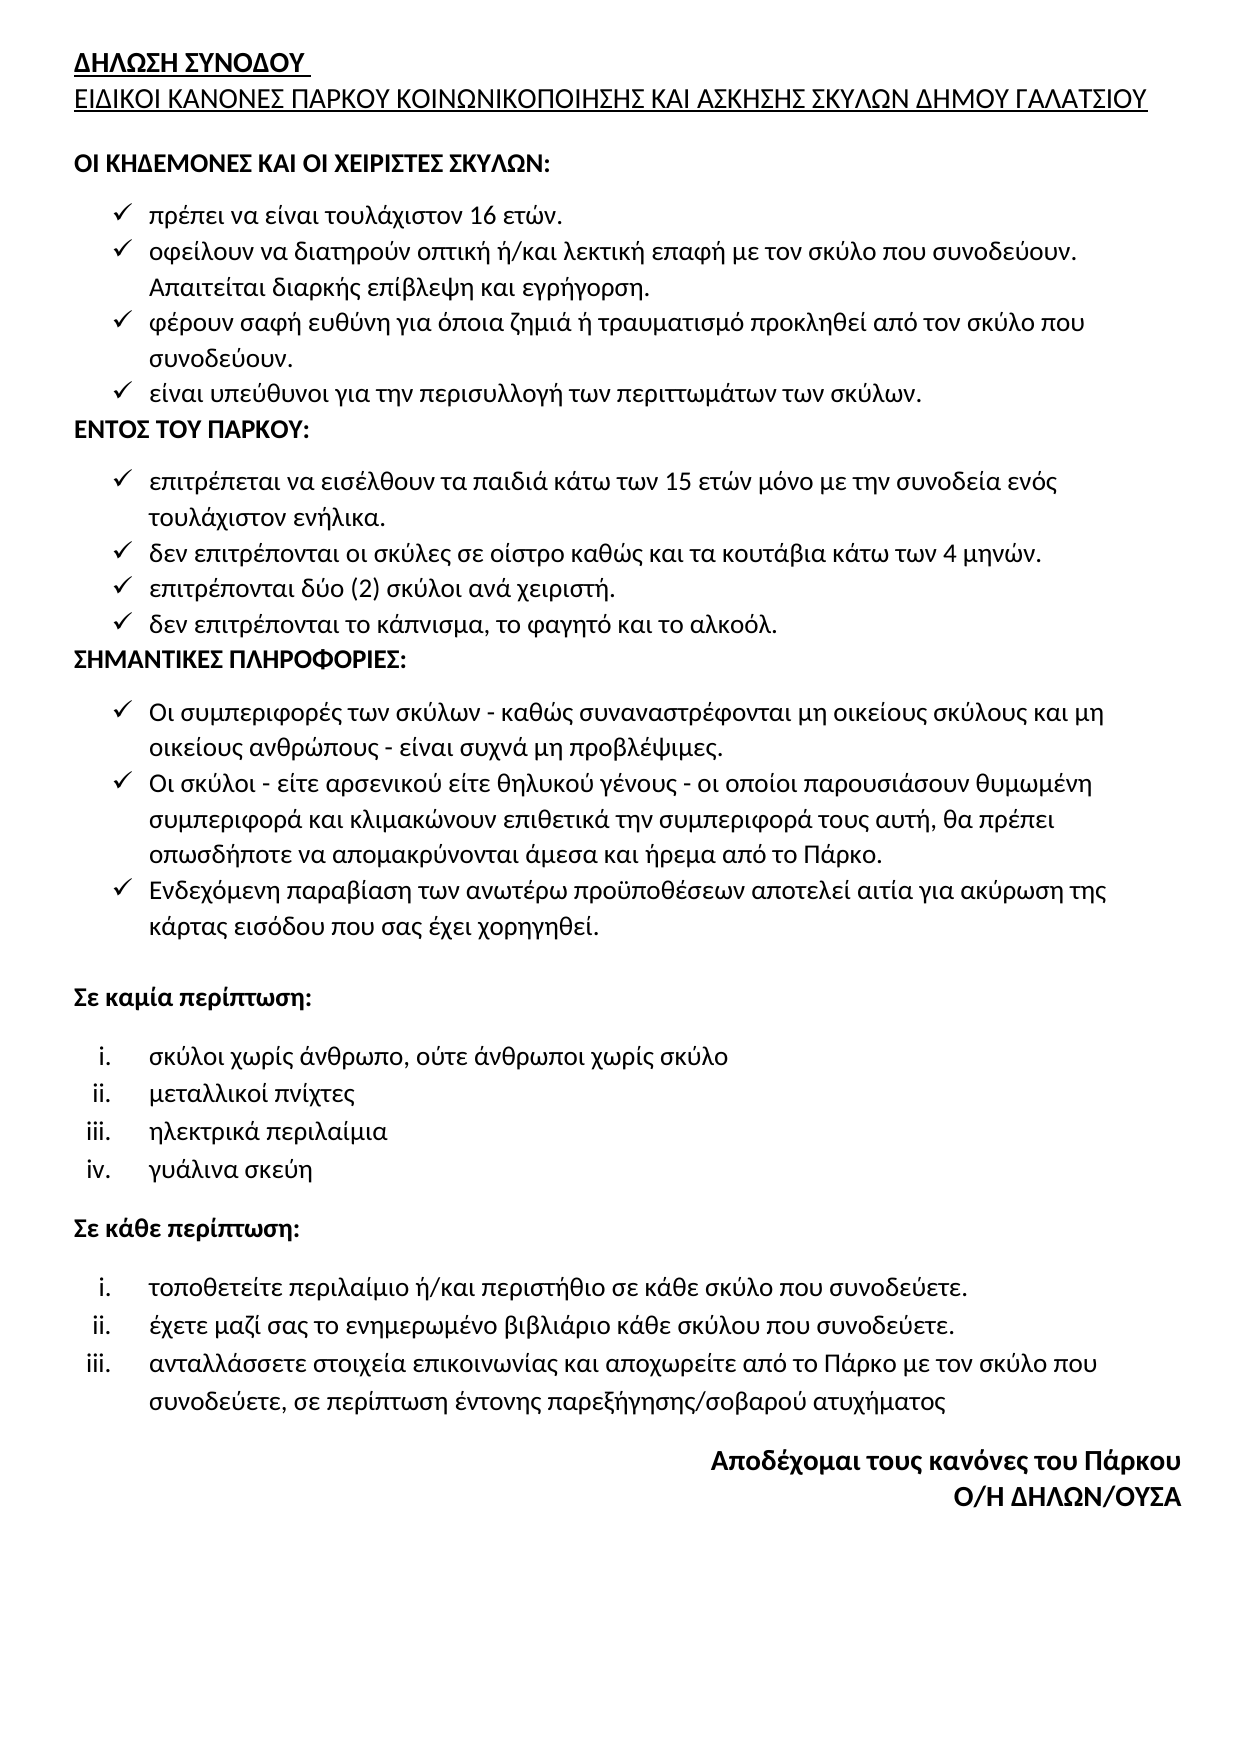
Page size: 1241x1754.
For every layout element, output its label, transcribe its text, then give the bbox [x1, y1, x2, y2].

text ΕΙΔΙΚΟΙ ΚΑΝΟΝΕΣ ΠΑΡΚΟΥ ΚΟΙΝΩΝΙΚΟΠΟΙΗΣΗΣ ΚΑΙ ΑΣΚΗΣΗΣ ΣΚΥΛΩΝ ΔΗΜΟΥ ΓΑΛΑΤΣΙΟΥ [74, 80, 1181, 116]
list Οι συμπεριφορές των σκύλων - καθώς συναναστρέφονται μη οικείους σκύλους και μη οικείους ανθρώπους - είναι συχνά μη προβλέψιμες. [111, 695, 1181, 763]
list ηλεκτρικά περιλαίμια [111, 1114, 1181, 1147]
list Ενδεχόμενη παραβίαση των ανωτέρω προϋποθέσεων αποτελεί αιτία για ακύρωση της κάρτας εισόδου που σας έχει χορηγηθεί. [111, 873, 1181, 942]
list σκύλοι χωρίς άνθρωπο, ούτε άνθρωποι χωρίς σκύλο [111, 1039, 1181, 1072]
list δεν επιτρέπονται το κάπνισμα, το φαγητό και το αλκοόλ. [111, 607, 1181, 640]
text Σε κάθε περίπτωση: [74, 1211, 1181, 1244]
list επιτρέπεται να εισέλθουν τα παιδιά κάτω των 15 ετών μόνο με την συνοδεία ενός τουλάχιστον ενήλικα. [111, 464, 1181, 533]
text ΟΙ ΚΗΔΕΜΟΝΕΣ ΚΑΙ ΟΙ ΧΕΙΡΙΣΤΕΣ ΣΚΥΛΩΝ: [74, 146, 1181, 179]
list μεταλλικοί πνίχτες [111, 1077, 1181, 1109]
list ανταλλάσσετε στοιχεία επικοινωνίας και αποχωρείτε από το Πάρκο με τον σκύλο που συνοδεύετε, σε περίπτωση έντονης παρεξήγησης/σοβαρού ατυχήματος [111, 1346, 1181, 1417]
text ΔΗΛΩΣΗ ΣΥΝΟΔΟΥ [74, 44, 1181, 80]
list έχετε μαζί σας το ενημερωμένο βιβλιάριο κάθε σκύλου που συνοδεύετε. [111, 1308, 1181, 1341]
text ΕΝΤΟΣ ΤΟΥ ΠΑΡΚΟΥ: [74, 412, 1181, 445]
list τοποθετείτε περιλαίμιο ή/και περιστήθιο σε κάθε σκύλο που συνοδεύετε. [111, 1270, 1181, 1303]
text Ο/Η ΔΗΛΩΝ/ΟΥΣΑ [74, 1478, 1181, 1514]
list πρέπει να είναι τουλάχιστον 16 ετών. [111, 198, 1181, 231]
list γυάλινα σκεύη [111, 1152, 1181, 1185]
text Σε καμία περίπτωση: [74, 980, 1181, 1013]
list δεν επιτρέπονται οι σκύλες σε οίστρο καθώς και τα κουτάβια κάτω των 4 μηνών. [111, 536, 1181, 569]
list είναι υπεύθυνοι για την περισυλλογή των περιττωμάτων των σκύλων. [111, 377, 1181, 409]
list φέρουν σαφή ευθύνη για όποια ζημιά ή τραυματισμό προκληθεί από τον σκύλο που συνοδεύουν. [111, 305, 1181, 374]
list οφείλουν να διατηρούν οπτική ή/και λεκτική επαφή με τον σκύλο που συνοδεύουν. Απαιτείται διαρκής επίβλεψη και εγρήγορση. [111, 234, 1181, 303]
list Οι σκύλοι - είτε αρσενικού είτε θηλυκού γένους - οι οποίοι παρουσιάσουν θυμωμένη συμπεριφορά και κλιμακώνουν επιθετικά την συμπεριφορά τους αυτή, θα πρέπει οπωσδήποτε να απομακρύνονται άμεσα και ήρεμα από το Πάρκο. [111, 766, 1181, 870]
list επιτρέπονται δύο (2) σκύλοι ανά χειριστή. [111, 571, 1181, 604]
text ΣΗΜΑΝΤΙΚΕΣ ΠΛΗΡΟΦΟΡΙΕΣ: [74, 643, 1181, 676]
text Αποδέχομαι τους κανόνες του Πάρκου [74, 1442, 1181, 1478]
